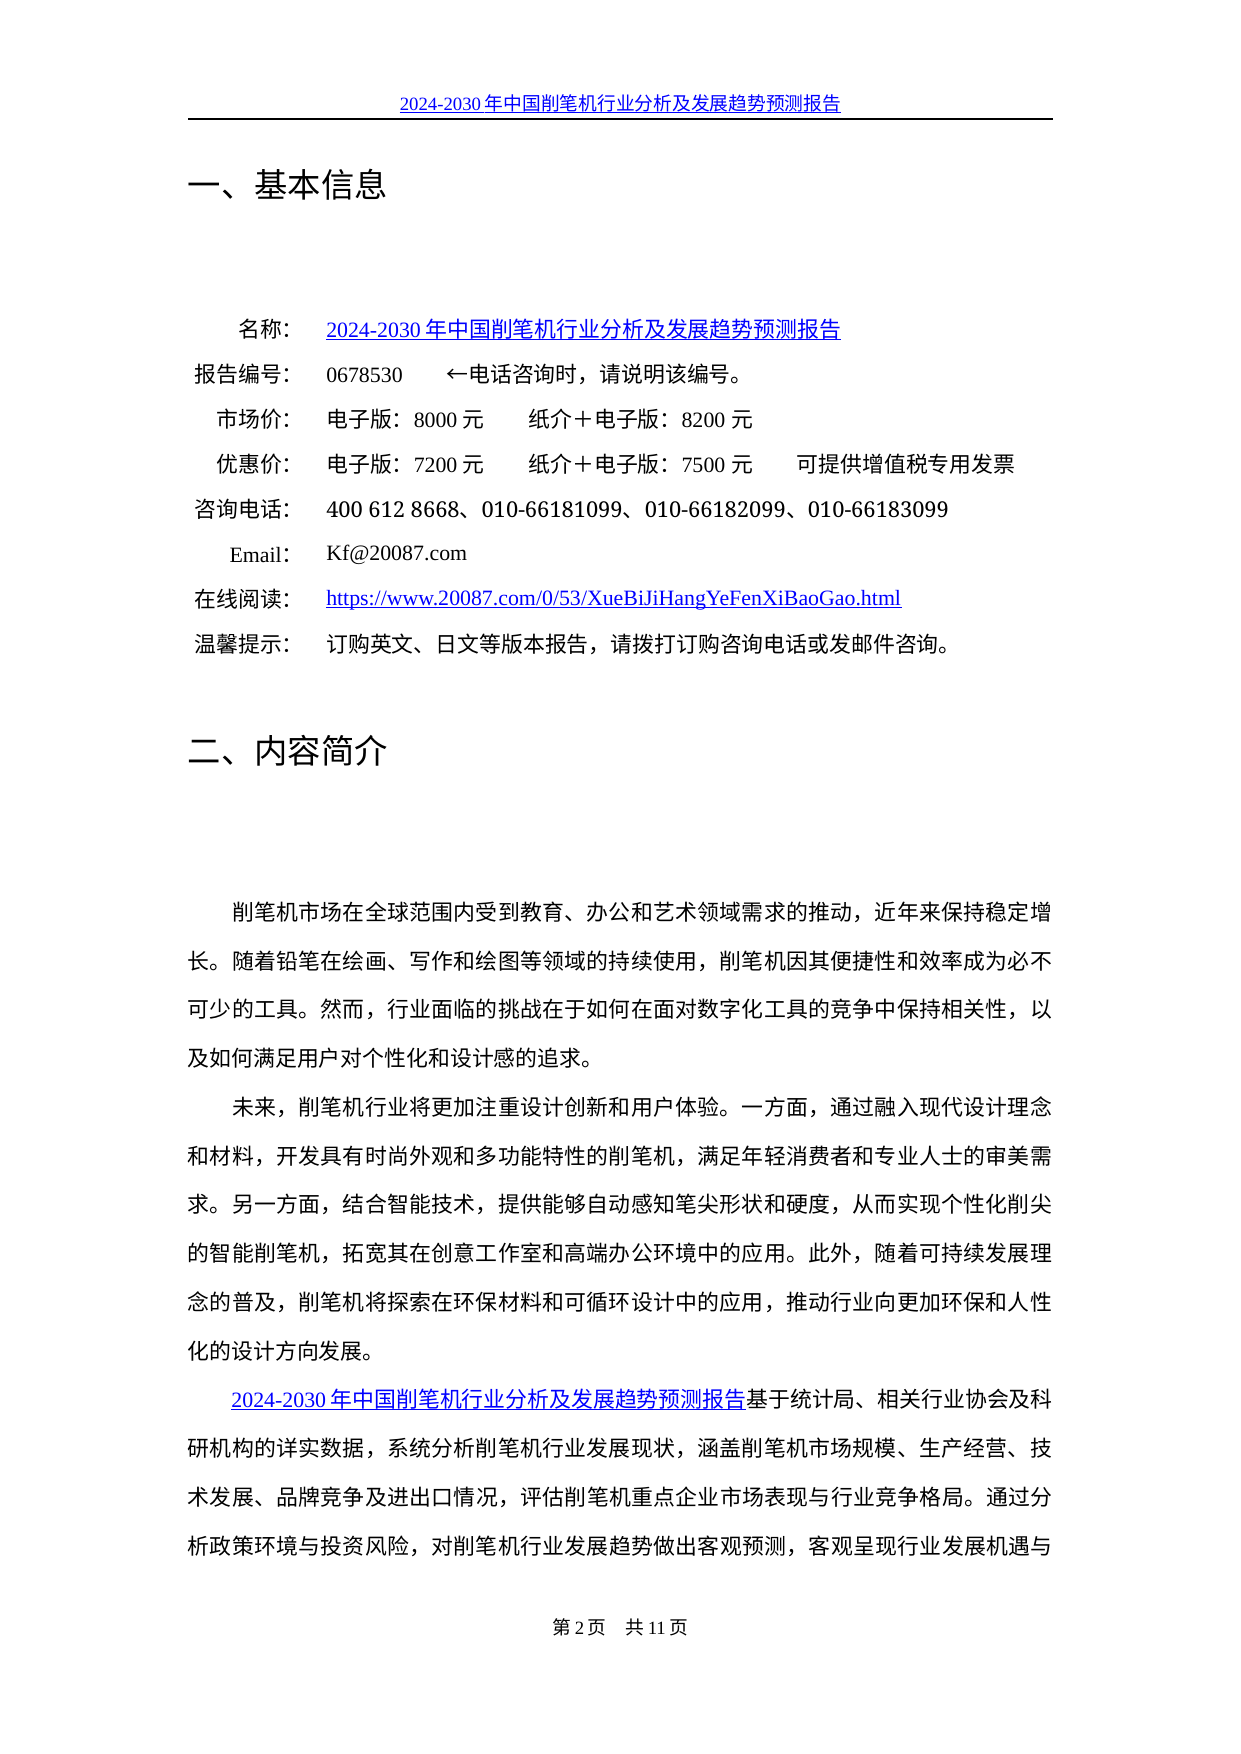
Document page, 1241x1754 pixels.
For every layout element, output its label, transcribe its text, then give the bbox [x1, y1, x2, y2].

table_header 2024-2030年中国削笔机行业分析及发展趋势预测报告 [315, 312, 1073, 357]
table_cell 优惠价： [167, 447, 315, 492]
table_header 名称： [167, 312, 315, 357]
table_cell 电子版：7200 元 纸介＋电子版：7500 元 可提供增值税专用发票 [315, 447, 1073, 492]
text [187, 894, 1053, 1561]
table_cell 在线阅读： [167, 582, 315, 627]
table_cell 温馨提示： [167, 627, 315, 672]
table_cell 咨询电话： [167, 492, 315, 537]
table_cell 订购英文、日文等版本报告，请拨打订购咨询电话或发邮件咨询。 [315, 627, 1073, 672]
table_cell [315, 582, 1073, 627]
table_cell Email： [167, 537, 315, 582]
title 二、内容简介 [187, 717, 1053, 782]
table_cell 报告编号： [167, 357, 315, 402]
table_cell 0678530 ←电话咨询时，请说明该编号。 [315, 357, 1073, 402]
table_cell Kf@20087.com [315, 537, 1073, 582]
title 一、基本信息 [187, 150, 1053, 215]
table_cell 市场价： [167, 402, 315, 447]
table_cell 电子版：8000 元 纸介＋电子版：8200 元 [315, 402, 1073, 447]
table_cell 400 612 8668、010-66181099、010-66182099、010-66183099 [315, 492, 1073, 537]
